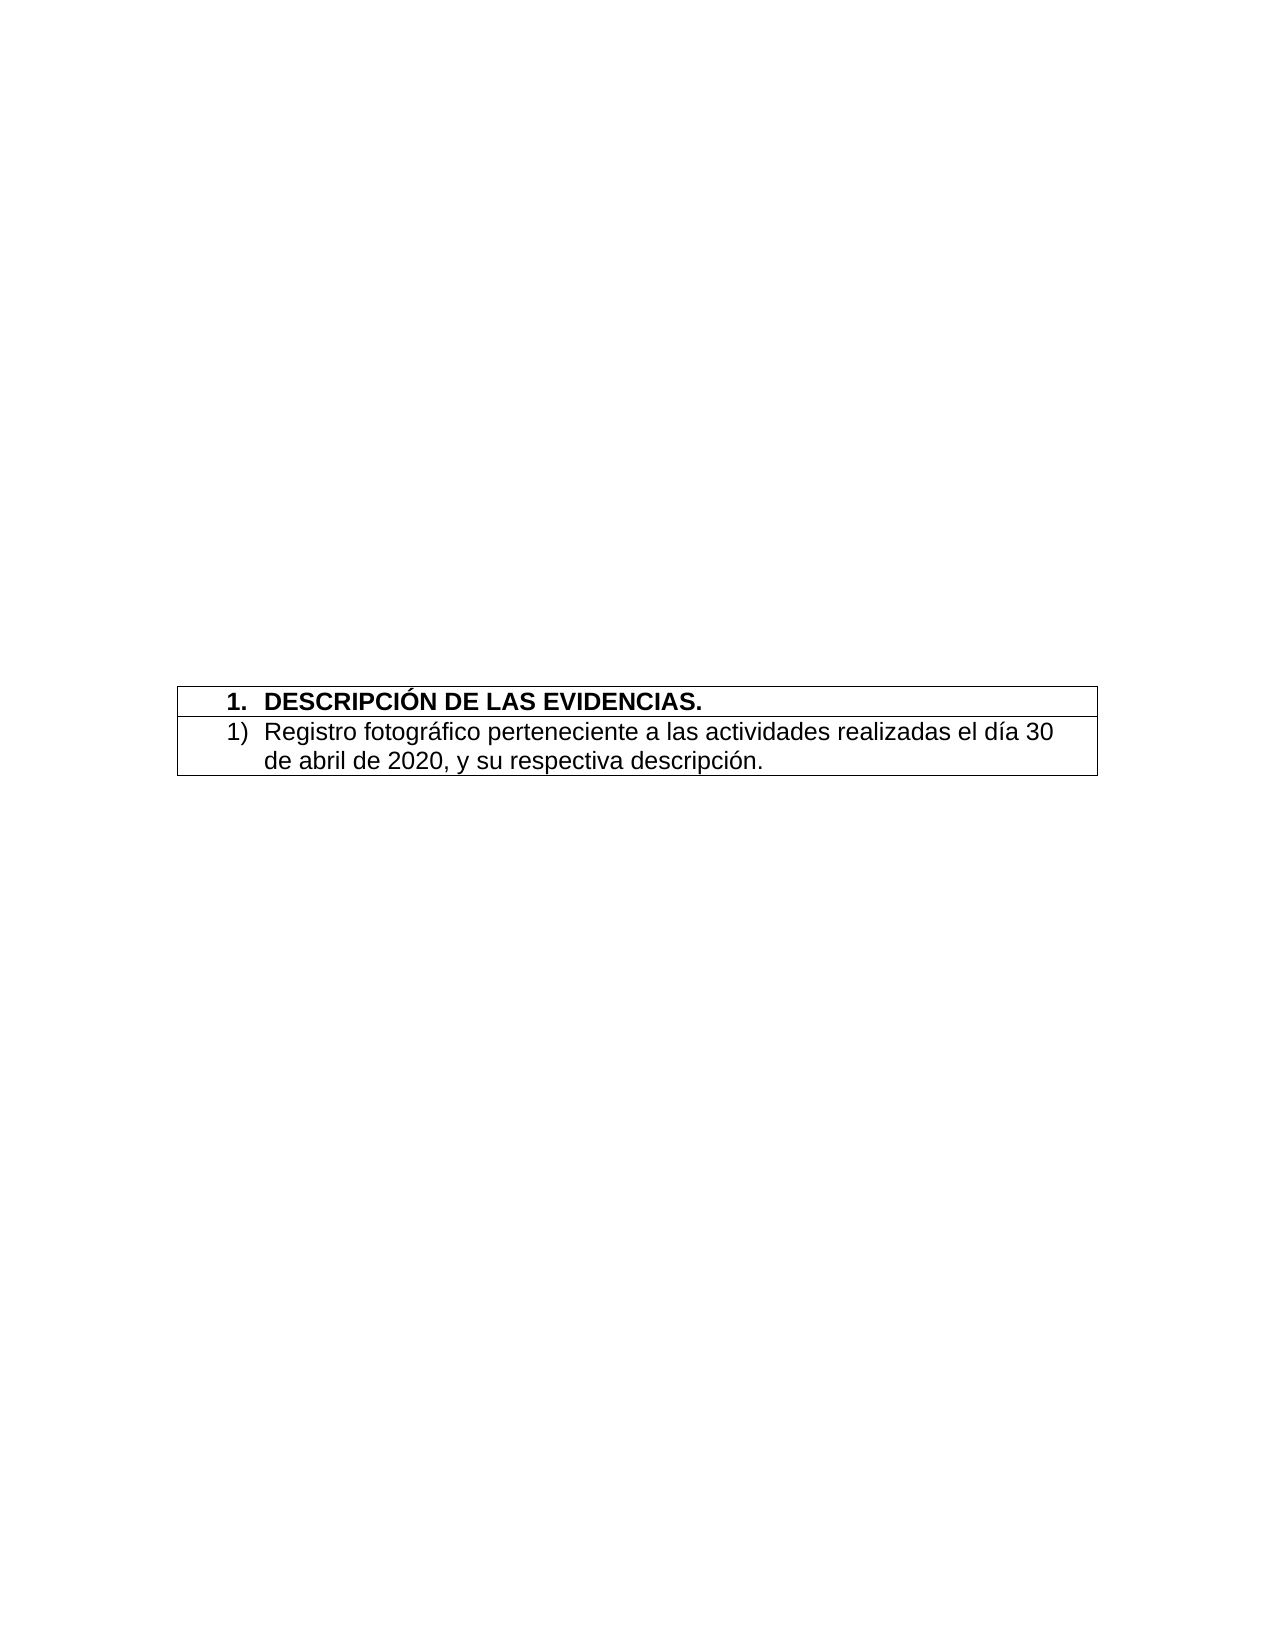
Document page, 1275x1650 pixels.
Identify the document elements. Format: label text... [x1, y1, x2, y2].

table_cell Registro fotográfico perteneciente a las actividades realizadas el día 30 de abril de 2020, y su respectiva descripción. [178, 717, 1097, 774]
table_header DESCRIPCIÓN DE LAS EVIDENCIAS. [178, 687, 1097, 716]
